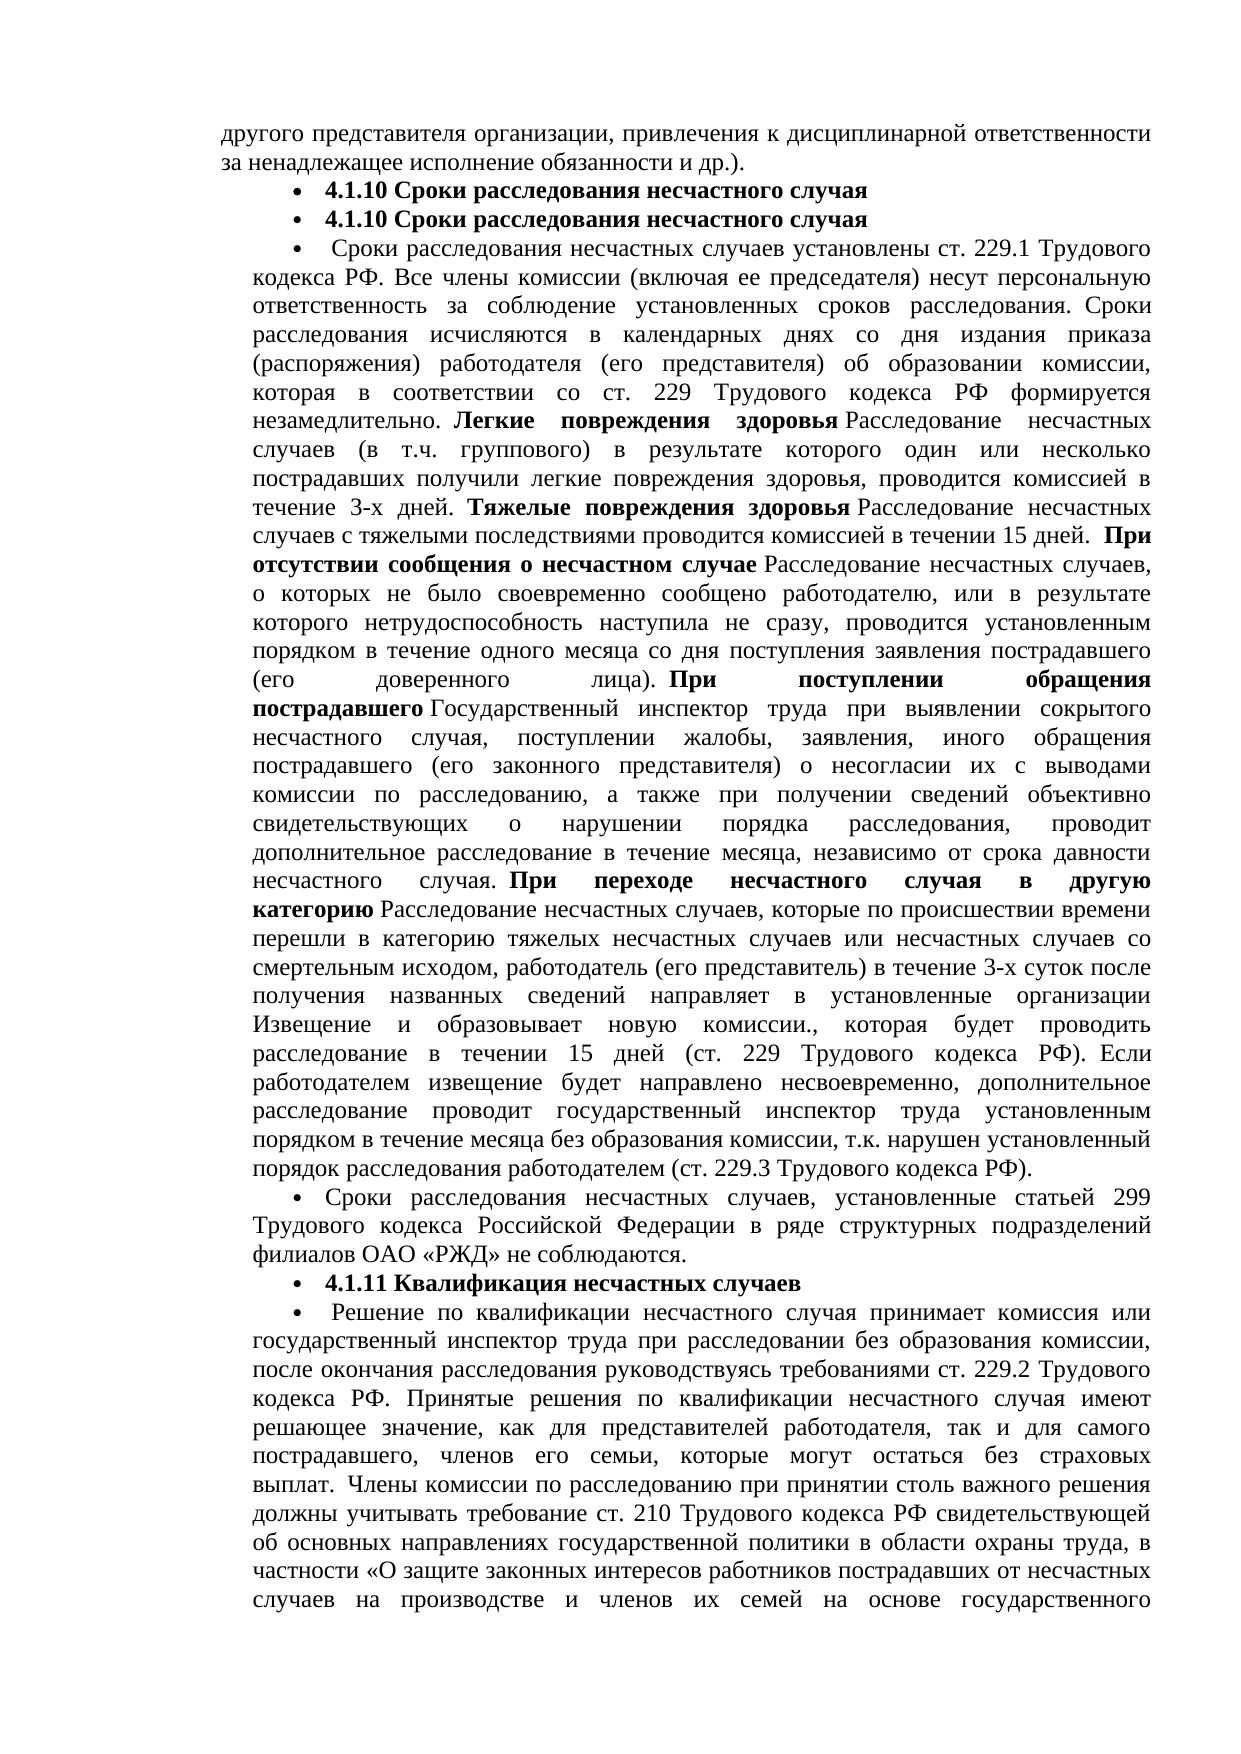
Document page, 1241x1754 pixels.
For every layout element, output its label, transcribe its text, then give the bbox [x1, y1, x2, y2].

list Сроки расследования несчастных случаев установлены ст. 229.1 Трудового кодекса РФ. Все члены комиссии (включая ее председателя) несут персональную ответственность за соблюдение установленных сроков расследования. Сроки расследования исчисляются в календарных днях со дня издания приказа (распоряжения) работодателя (его представителя) об образовании комиссии, которая в соответствии со ст. 229 Трудового кодекса РФ формируется незамедлительно. Легкие повреждения здоровья Расследование несчастных случаев (в т.ч. группового) в результате которого один или несколько пострадавших получили легкие повреждения здоровья, проводится комиссией в течение 3-х дней. Тяжелые повреждения здоровья Расследование несчастных случаев с тяжелыми последствиями проводится комиссией в течении 15 дней. При отсутствии сообщения о несчастном случае Расследование несчастных случаев, о которых не было своевременно сообщено работодателю, или в результате которого нетрудоспособность наступила не сразу, проводится установленным порядком в течение одного месяца со дня поступления заявления пострадавшего (его доверенного лица). При поступлении обращения пострадавшего Государственный инспектор труда при выявлении сокрытого несчастного случая, поступлении жалобы, заявления, иного обращения пострадавшего (его законного представителя) о несогласии их с выводами комиссии по расследованию, а также при получении сведений объективно свидетельствующих о нарушении порядка расследования, проводит дополнительное расследование в течение месяца, независимо от срока давности несчастного случая. При переходе несчастного случая в другую категорию Расследование несчастных случаев, которые по происшествии времени перешли в категорию тяжелых несчастных случаев или несчастных случаев со смертельным исходом, работодатель (его представитель) в течение 3-х суток после получения названных сведений направляет в установленные организации Извещение и образовывает новую комиссии., которая будет проводить расследование в течении 15 дней (ст. 229 Трудового кодекса РФ). Если работодателем извещение будет направлено несвоевременно, дополнительное расследование проводит государственный инспектор труда установленным порядком в течение месяца без образования комиссии, т.к. нарушен установленный порядок расследования работодателем (ст. 229.3 Трудового кодекса РФ). [252, 233, 1152, 1182]
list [221, 118, 1152, 176]
list Сроки расследования несчастных случаев, установленные статьей 299 Трудового кодекса Российской Федерации в ряде структурных подразделений филиалов ОАО «РЖД» не соблюдаются. [252, 1182, 1152, 1268]
list 4.1.10 Сроки расследования несчастного случая [252, 204, 1152, 233]
list 4.1.11 Квалификация несчастных случаев [252, 1268, 1152, 1297]
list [252, 1297, 1152, 1613]
list 4.1.10 Сроки расследования несчастного случая [252, 176, 1152, 204]
